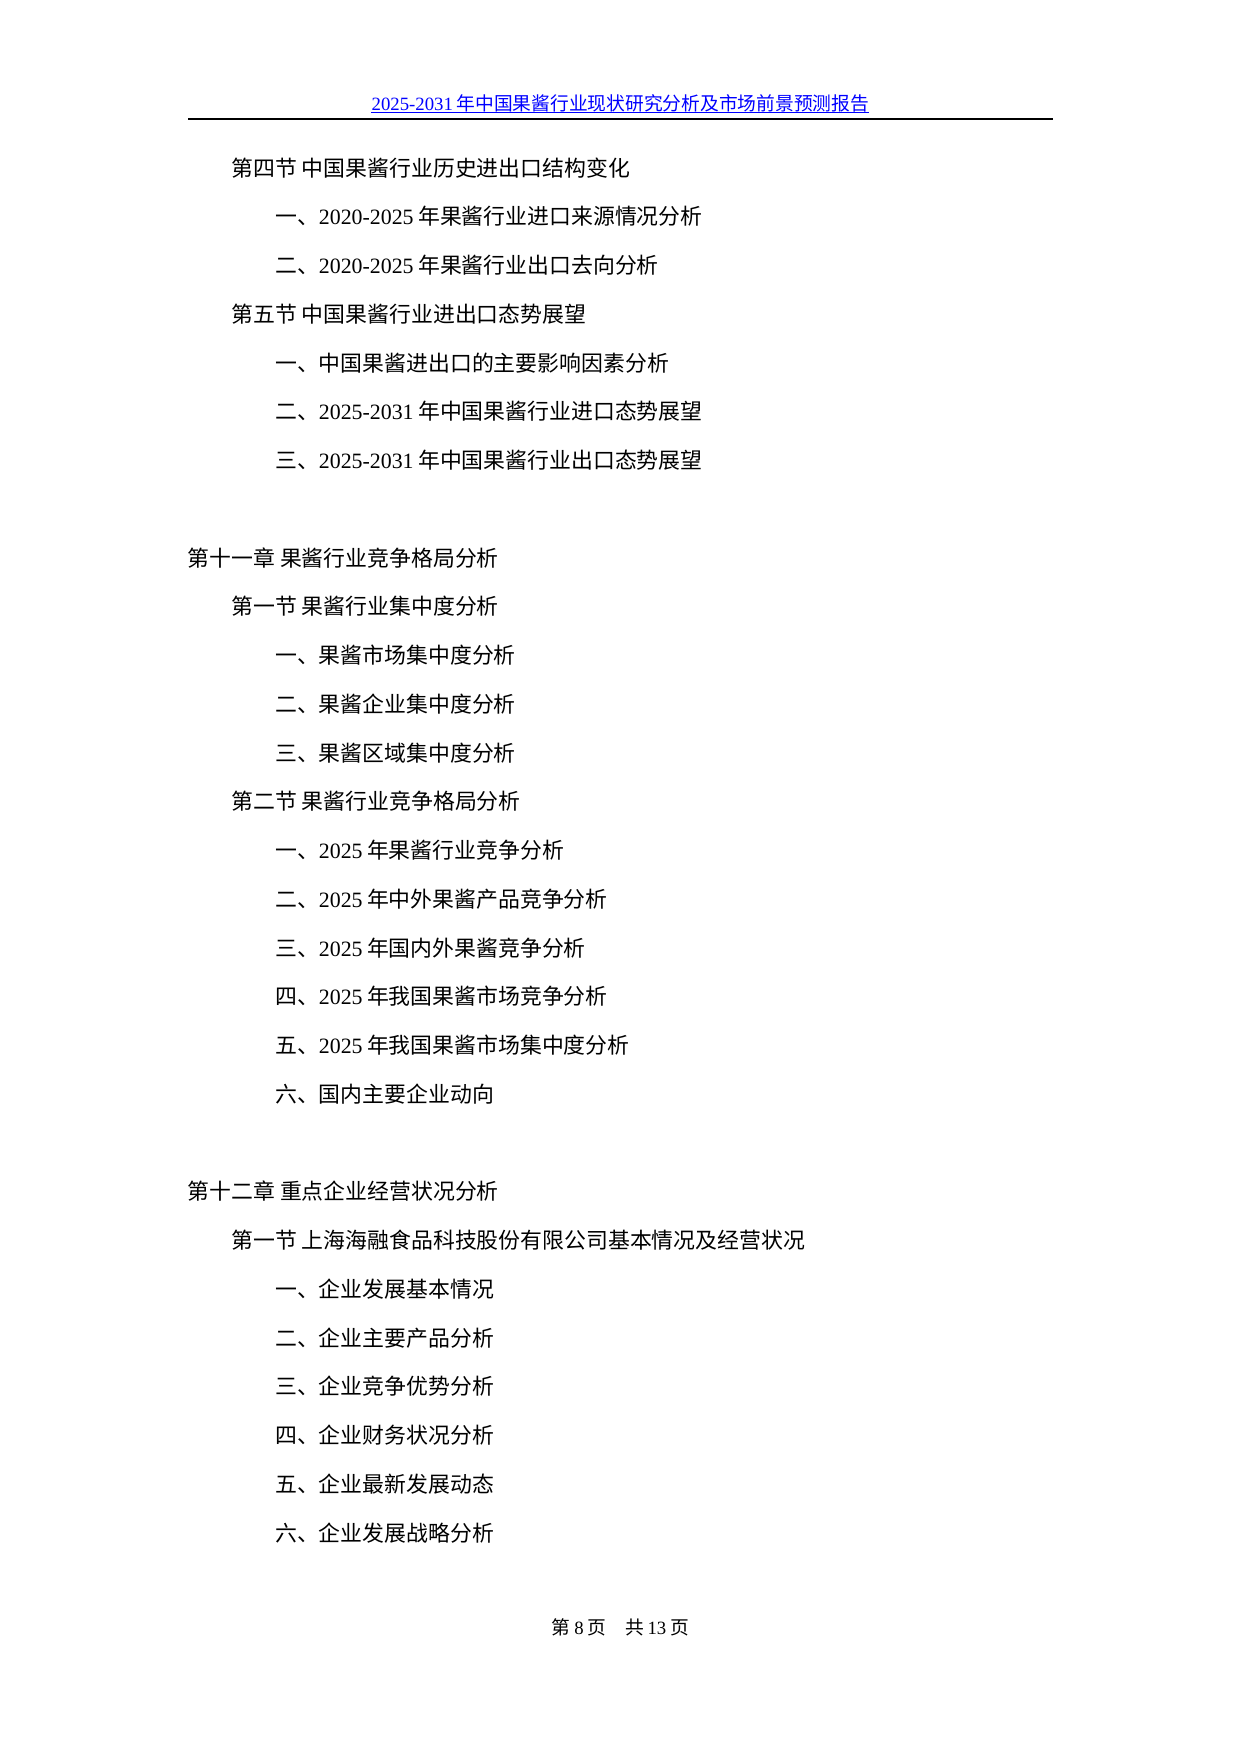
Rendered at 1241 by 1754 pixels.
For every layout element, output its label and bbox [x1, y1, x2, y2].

text [187, 150, 1053, 1548]
